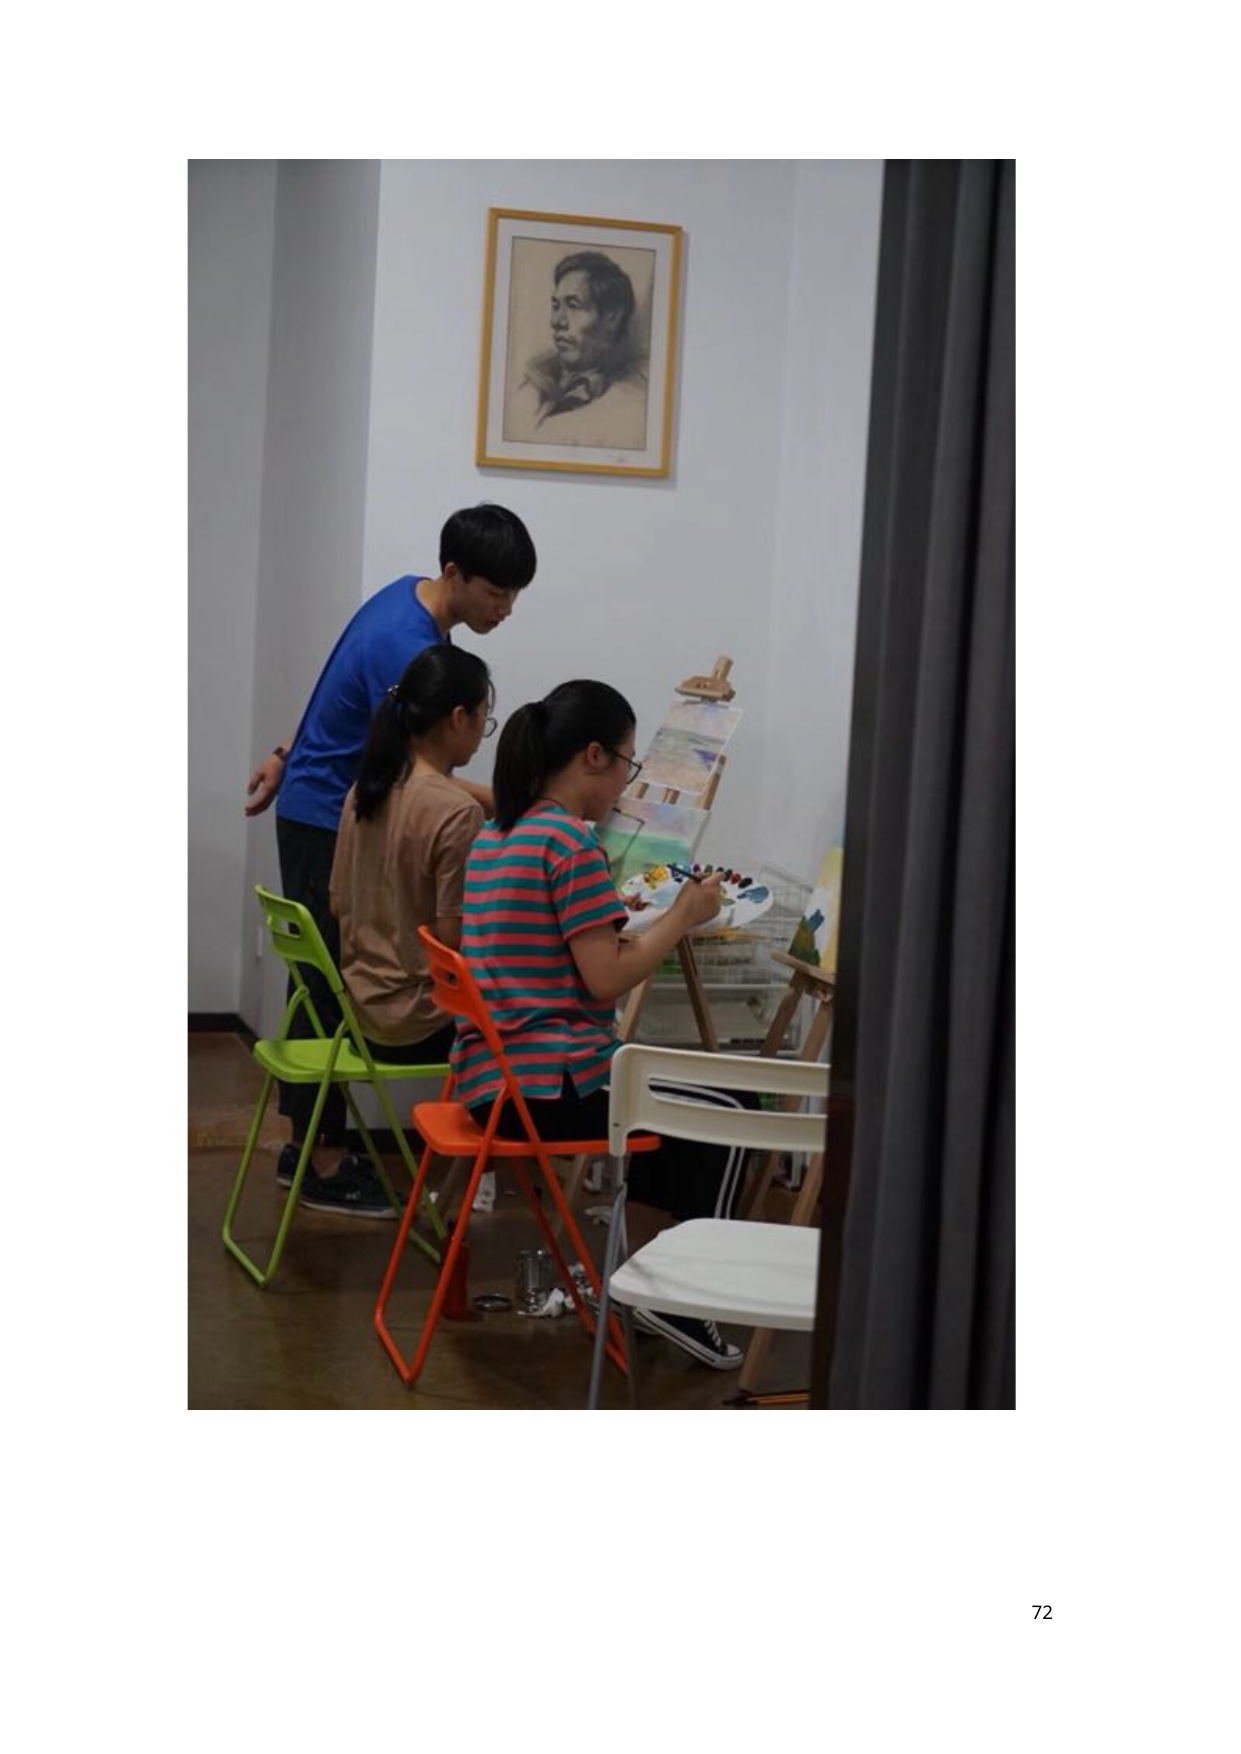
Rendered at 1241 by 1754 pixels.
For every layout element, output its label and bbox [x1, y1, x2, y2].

picture [187, 159, 1016, 1410]
